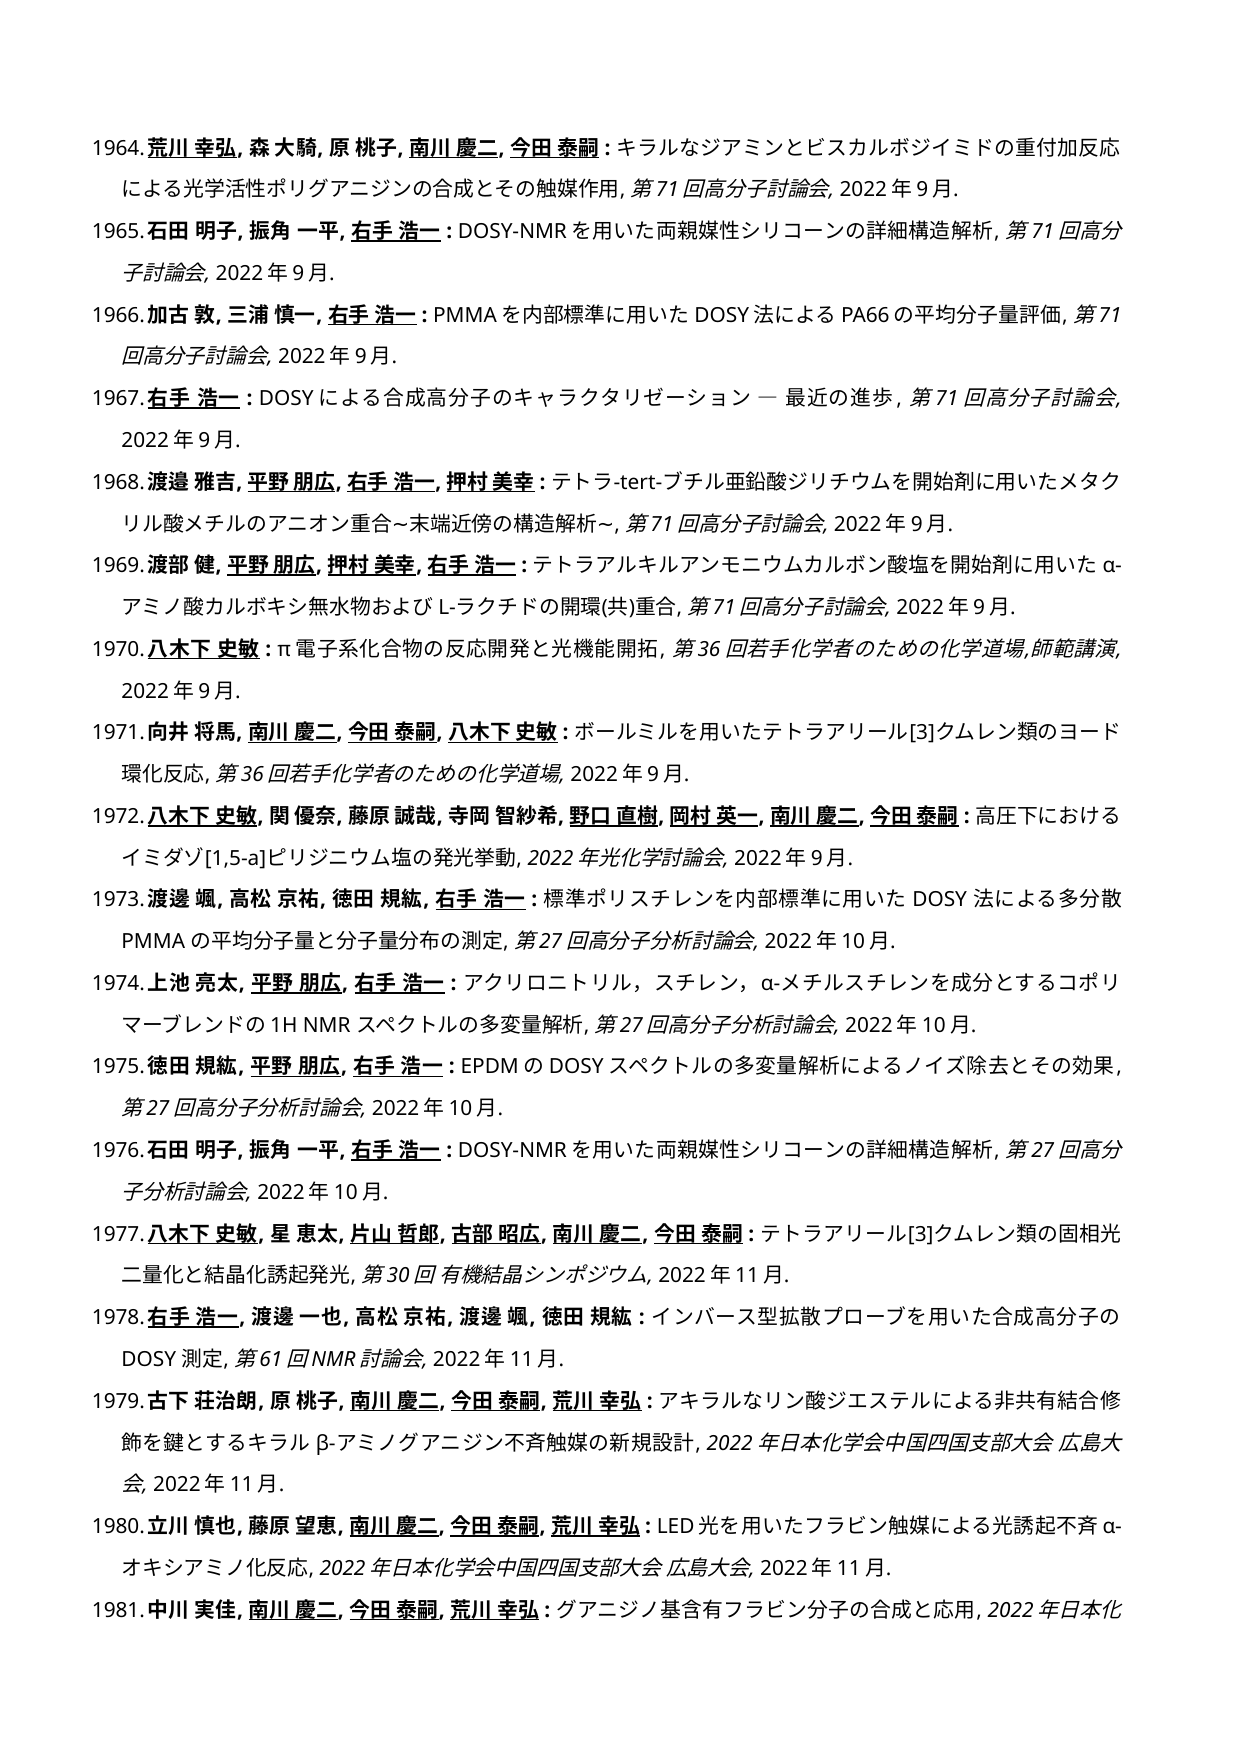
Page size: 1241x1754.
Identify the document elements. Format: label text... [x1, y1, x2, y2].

list 立川 慎也, 藤原 望恵, 南川 慶二, 今田 泰嗣, 荒川 幸弘 : LED光を用いたフラビン触媒による光誘起不斉α-オキシアミノ化反応, 2022年日本化学会中国四国支部大会 広島大会, 2022年11月. [92, 1503, 1122, 1587]
list 八木下 史敏, 関 優奈, 藤原 誠哉, 寺岡 智紗希, 野口 直樹, 岡村 英一, 南川 慶二, 今田 泰嗣 : 高圧下におけるイミダゾ[1,5-a]ピリジニウム塩の発光挙動, 2022年光化学討論会, 2022年9月. [92, 793, 1122, 877]
list 石田 明子, 振角 一平, 右手 浩一 : DOSY-NMRを用いた両親媒性シリコーンの詳細構造解析, 第27回高分子分析討論会, 2022年10月. [92, 1128, 1122, 1211]
list 渡邊 颯, 高松 京祐, 徳田 規紘, 右手 浩一 : 標準ポリスチレンを内部標準に用いた DOSY 法による多分散 PMMA の平均分子量と分子量分布の測定, 第27回高分子分析討論会, 2022年10月. [92, 877, 1122, 961]
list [92, 1587, 1122, 1629]
list 上池 亮太, 平野 朋広, 右手 浩一 : アクリロニトリル，スチレン，α-メチルスチレンを成分とするコポリマーブレンドの1H NMR スペクトルの多変量解析, 第27回高分子分析討論会, 2022年10月. [92, 961, 1122, 1044]
list 右手 浩一, 渡邊 一也, 高松 京祐, 渡邊 颯, 徳田 規紘 : インバース型拡散プローブを用いた合成高分子の DOSY 測定, 第61回NMR討論会, 2022年11月. [92, 1295, 1122, 1378]
list 古下 荘治朗, 原 桃子, 南川 慶二, 今田 泰嗣, 荒川 幸弘 : アキラルなリン酸ジエステルによる非共有結合修飾を鍵とするキラルβ-アミノグアニジン不斉触媒の新規設計, 2022年日本化学会中国四国支部大会 広島大会, 2022年11月. [92, 1378, 1122, 1503]
list 向井 将馬, 南川 慶二, 今田 泰嗣, 八木下 史敏 : ボールミルを用いたテトラアリール[3]クムレン類のヨード環化反応, 第36回若手化学者のための化学道場, 2022年9月. [92, 710, 1122, 793]
list 八木下 史敏, 星 恵太, 片山 哲郎, 古部 昭広, 南川 慶二, 今田 泰嗣 : テトラアリール[3]クムレン類の固相光二量化と結晶化誘起発光, 第30回 有機結晶シンポジウム, 2022年11月. [92, 1211, 1122, 1295]
list 渡邉 雅吉, 平野 朋広, 右手 浩一, 押村 美幸 : テトラ-tert-ブチル亜鉛酸ジリチウムを開始剤に用いたメタクリル酸メチルのアニオン重合∼末端近傍の構造解析∼, 第71回高分子討論会, 2022年9月. [92, 459, 1122, 543]
list 渡部 健, 平野 朋広, 押村 美幸, 右手 浩一 : テトラアルキルアンモニウムカルボン酸塩を開始剤に用いたα-アミノ酸カルボキシ無水物および L-ラクチドの開環(共)重合, 第71回高分子討論会, 2022年9月. [92, 543, 1122, 626]
list 右手 浩一 : DOSYによる合成高分子のキャラクタリゼーション ― 最近の進歩, 第71回高分子討論会, 2022年9月. [92, 376, 1122, 459]
list 八木下 史敏 : π電子系化合物の反応開発と光機能開拓, 第36回若手化学者のための化学道場,師範講演, 2022年9月. [92, 626, 1122, 710]
list 荒川 幸弘, 森 大騎, 原 桃子, 南川 慶二, 今田 泰嗣 : キラルなジアミンとビスカルボジイミドの重付加反応による光学活性ポリグアニジンの合成とその触媒作用, 第71回高分子討論会, 2022年9月. [92, 125, 1122, 209]
list 徳田 規紘, 平野 朋広, 右手 浩一 : EPDMのDOSYスペクトルの多変量解析によるノイズ除去とその効果, 第27回高分子分析討論会, 2022年10月. [92, 1044, 1122, 1128]
list 加古 敦, 三浦 慎一, 右手 浩一 : PMMAを内部標準に用いたDOSY法によるPA66の平均分子量評価, 第71回高分子討論会, 2022年9月. [92, 292, 1122, 376]
list 石田 明子, 振角 一平, 右手 浩一 : DOSY-NMRを用いた両親媒性シリコーンの詳細構造解析, 第71回高分子討論会, 2022年9月. [92, 209, 1122, 292]
